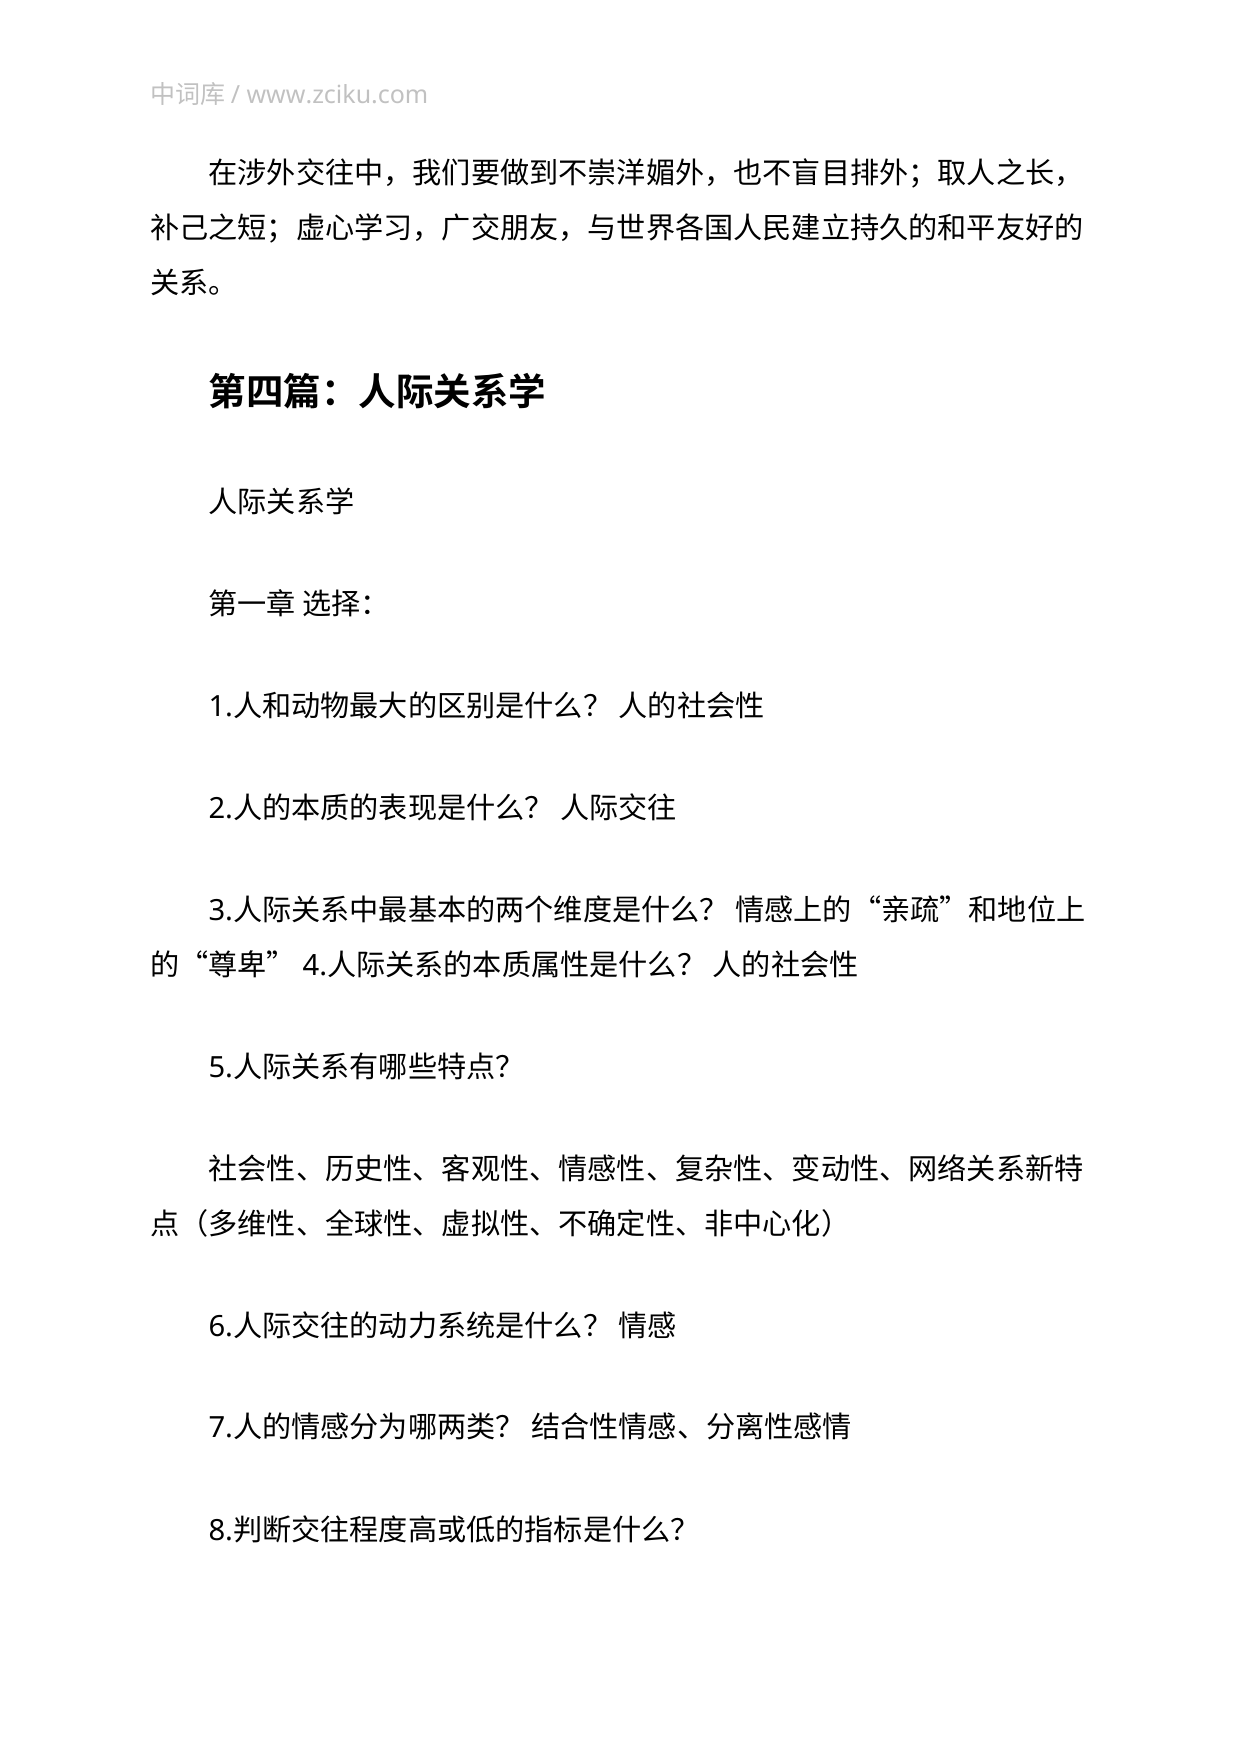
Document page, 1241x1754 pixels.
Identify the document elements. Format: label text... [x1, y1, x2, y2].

text 5.人际关系有哪些特点？ [150, 1043, 1090, 1086]
text 2.人的本质的表现是什么？ 人际交往 [150, 784, 1090, 827]
text 6.人际交往的动力系统是什么？ 情感 [150, 1302, 1090, 1344]
text 3.人际关系中最基本的两个维度是什么？ 情感上的“亲疏”和地位上的“尊卑” 4.人际关系的本质属性是什么？ 人的社会性 [150, 886, 1090, 984]
text 社会性、历史性、客观性、情感性、复杂性、变动性、网络关系新特点（多维性、全球性、虚拟性、不确定性、非中心化） [150, 1145, 1090, 1243]
text 8.判断交往程度高或低的指标是什么？ [150, 1506, 1090, 1548]
text 第一章 选择： [150, 581, 1090, 623]
text 1.人和动物最大的区别是什么？ 人的社会性 [150, 682, 1090, 725]
text 在涉外交往中，我们要做到不崇洋媚外，也不盲目排外；取人之长，补己之短；虚心学习，广交朋友，与世界各国人民建立持久的和平友好的关系。 [150, 150, 1090, 302]
text 人际关系学 [150, 479, 1090, 521]
text 第四篇：人际关系学 [150, 362, 1090, 416]
text 7.人的情感分为哪两类？ 结合性情感、分离性感情 [150, 1404, 1090, 1446]
